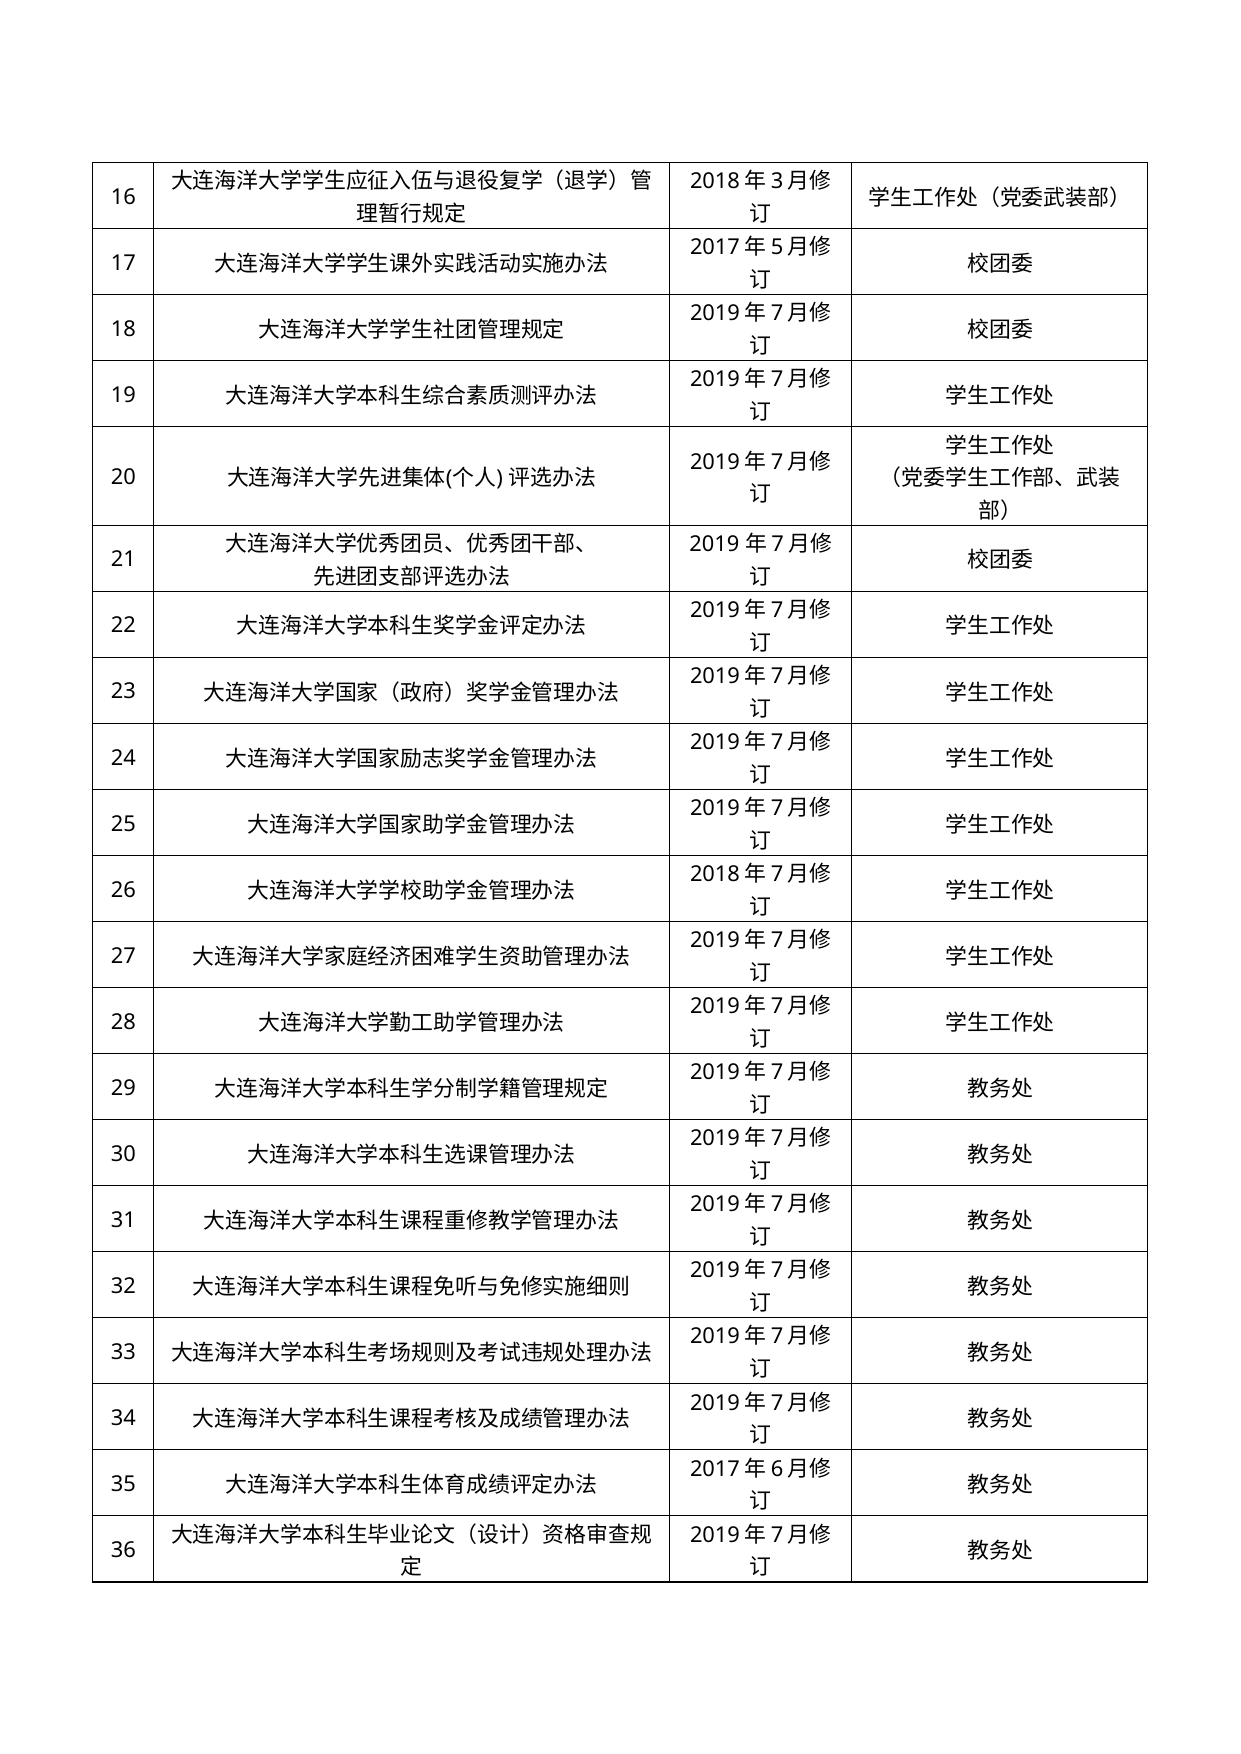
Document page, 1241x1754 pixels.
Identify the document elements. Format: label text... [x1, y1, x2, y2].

table_cell 教务处 [852, 1186, 1147, 1251]
table_cell 大连海洋大学家庭经济困难学生资助管理办法 [154, 922, 669, 987]
table_cell 教务处 [852, 1384, 1147, 1449]
table_cell 2019年7月修订 [670, 922, 851, 987]
table_cell 教务处 [852, 1120, 1147, 1185]
table_cell 20 [93, 427, 153, 525]
table_cell 24 [93, 724, 153, 789]
table_cell 2019年7月修订 [670, 1318, 851, 1383]
table_cell 19 [93, 361, 153, 426]
table_cell 2019年7月修订 [670, 1120, 851, 1185]
table_cell 大连海洋大学勤工助学管理办法 [154, 988, 669, 1053]
table_cell 2017年5月修订 [670, 229, 851, 294]
table_cell 29 [93, 1054, 153, 1119]
table_cell 2019年7月修订 [670, 988, 851, 1053]
table_cell 大连海洋大学学生社团管理规定 [154, 295, 669, 360]
table_cell 22 [93, 592, 153, 657]
table_cell 大连海洋大学本科生综合素质测评办法 [154, 361, 669, 426]
table_cell 大连海洋大学本科生毕业论文（设计）资格审查规定 [154, 1516, 669, 1581]
table_cell 大连海洋大学本科生课程免听与免修实施细则 [154, 1252, 669, 1317]
table_cell 18 [93, 295, 153, 360]
table_cell 教务处 [852, 1054, 1147, 1119]
table_cell 大连海洋大学本科生学分制学籍管理规定 [154, 1054, 669, 1119]
table_cell 26 [93, 856, 153, 921]
table_cell 2019年7月修订 [670, 295, 851, 360]
table_cell 学生工作处（党委武装部） [852, 163, 1147, 228]
table_cell 2018年3月修订 [670, 163, 851, 228]
table_cell 学生工作处 [852, 658, 1147, 723]
table_cell 大连海洋大学本科生体育成绩评定办法 [154, 1450, 669, 1515]
table_cell 32 [93, 1252, 153, 1317]
table_cell 2019年7月修订 [670, 592, 851, 657]
table_cell 30 [93, 1120, 153, 1185]
table_cell 2019年7月修订 [670, 1384, 851, 1449]
table_cell 校团委 [852, 295, 1147, 360]
table_cell 教务处 [852, 1318, 1147, 1383]
table_cell 校团委 [852, 526, 1147, 591]
table_cell 学生工作处 （党委学生工作部、武装部） [852, 427, 1147, 525]
table_cell 36 [93, 1516, 153, 1581]
table_cell 27 [93, 922, 153, 987]
table_cell 2019年7月修订 [670, 427, 851, 525]
table_cell 33 [93, 1318, 153, 1383]
table_cell 大连海洋大学先进集体(个人) 评选办法 [154, 427, 669, 525]
table_cell 28 [93, 988, 153, 1053]
table_cell 大连海洋大学学生课外实践活动实施办法 [154, 229, 669, 294]
table_cell 17 [93, 229, 153, 294]
table_cell 2019 年7月修订 [670, 526, 851, 591]
table_cell 大连海洋大学本科生课程重修教学管理办法 [154, 1186, 669, 1251]
table_cell 学生工作处 [852, 592, 1147, 657]
table_cell 大连海洋大学学生应征入伍与退役复学（退学）管理暂行规定 [154, 163, 669, 228]
table_cell 大连海洋大学国家励志奖学金管理办法 [154, 724, 669, 789]
table_cell 学生工作处 [852, 922, 1147, 987]
table_cell 2019年7月修订 [670, 724, 851, 789]
table_cell 2018年7月修订 [670, 856, 851, 921]
table_cell 大连海洋大学本科生课程考核及成绩管理办法 [154, 1384, 669, 1449]
table_cell 大连海洋大学本科生考场规则及考试违规处理办法 [154, 1318, 669, 1383]
table_cell 大连海洋大学学校助学金管理办法 [154, 856, 669, 921]
table_cell 校团委 [852, 229, 1147, 294]
table_cell 35 [93, 1450, 153, 1515]
table_cell 大连海洋大学国家（政府）奖学金管理办法 [154, 658, 669, 723]
table_cell 2019年7月修订 [670, 658, 851, 723]
table_cell 25 [93, 790, 153, 855]
table_cell 学生工作处 [852, 361, 1147, 426]
table_cell 2017年6月修订 [670, 1450, 851, 1515]
table_cell 学生工作处 [852, 724, 1147, 789]
table_cell 学生工作处 [852, 988, 1147, 1053]
table_cell 2019年7月修订 [670, 1054, 851, 1119]
table_cell 2019年7月修订 [670, 1516, 851, 1581]
table_cell 23 [93, 658, 153, 723]
table_cell 31 [93, 1186, 153, 1251]
table_cell 2019年7月修订 [670, 790, 851, 855]
table_cell 大连海洋大学国家助学金管理办法 [154, 790, 669, 855]
table_cell 教务处 [852, 1516, 1147, 1581]
table_cell 2019年7月修订 [670, 1252, 851, 1317]
table_cell 34 [93, 1384, 153, 1449]
table_cell 学生工作处 [852, 856, 1147, 921]
table_cell 16 [93, 163, 153, 228]
table_cell 大连海洋大学本科生奖学金评定办法 [154, 592, 669, 657]
table_cell 教务处 [852, 1252, 1147, 1317]
table_cell 2019年7月修订 [670, 1186, 851, 1251]
table_cell 21 [93, 526, 153, 591]
table_cell 2019年7月修订 [670, 361, 851, 426]
table_cell 学生工作处 [852, 790, 1147, 855]
table_cell 大连海洋大学优秀团员、优秀团干部、 先进团支部评选办法 [154, 526, 669, 591]
table_cell 教务处 [852, 1450, 1147, 1515]
table_cell 大连海洋大学本科生选课管理办法 [154, 1120, 669, 1185]
